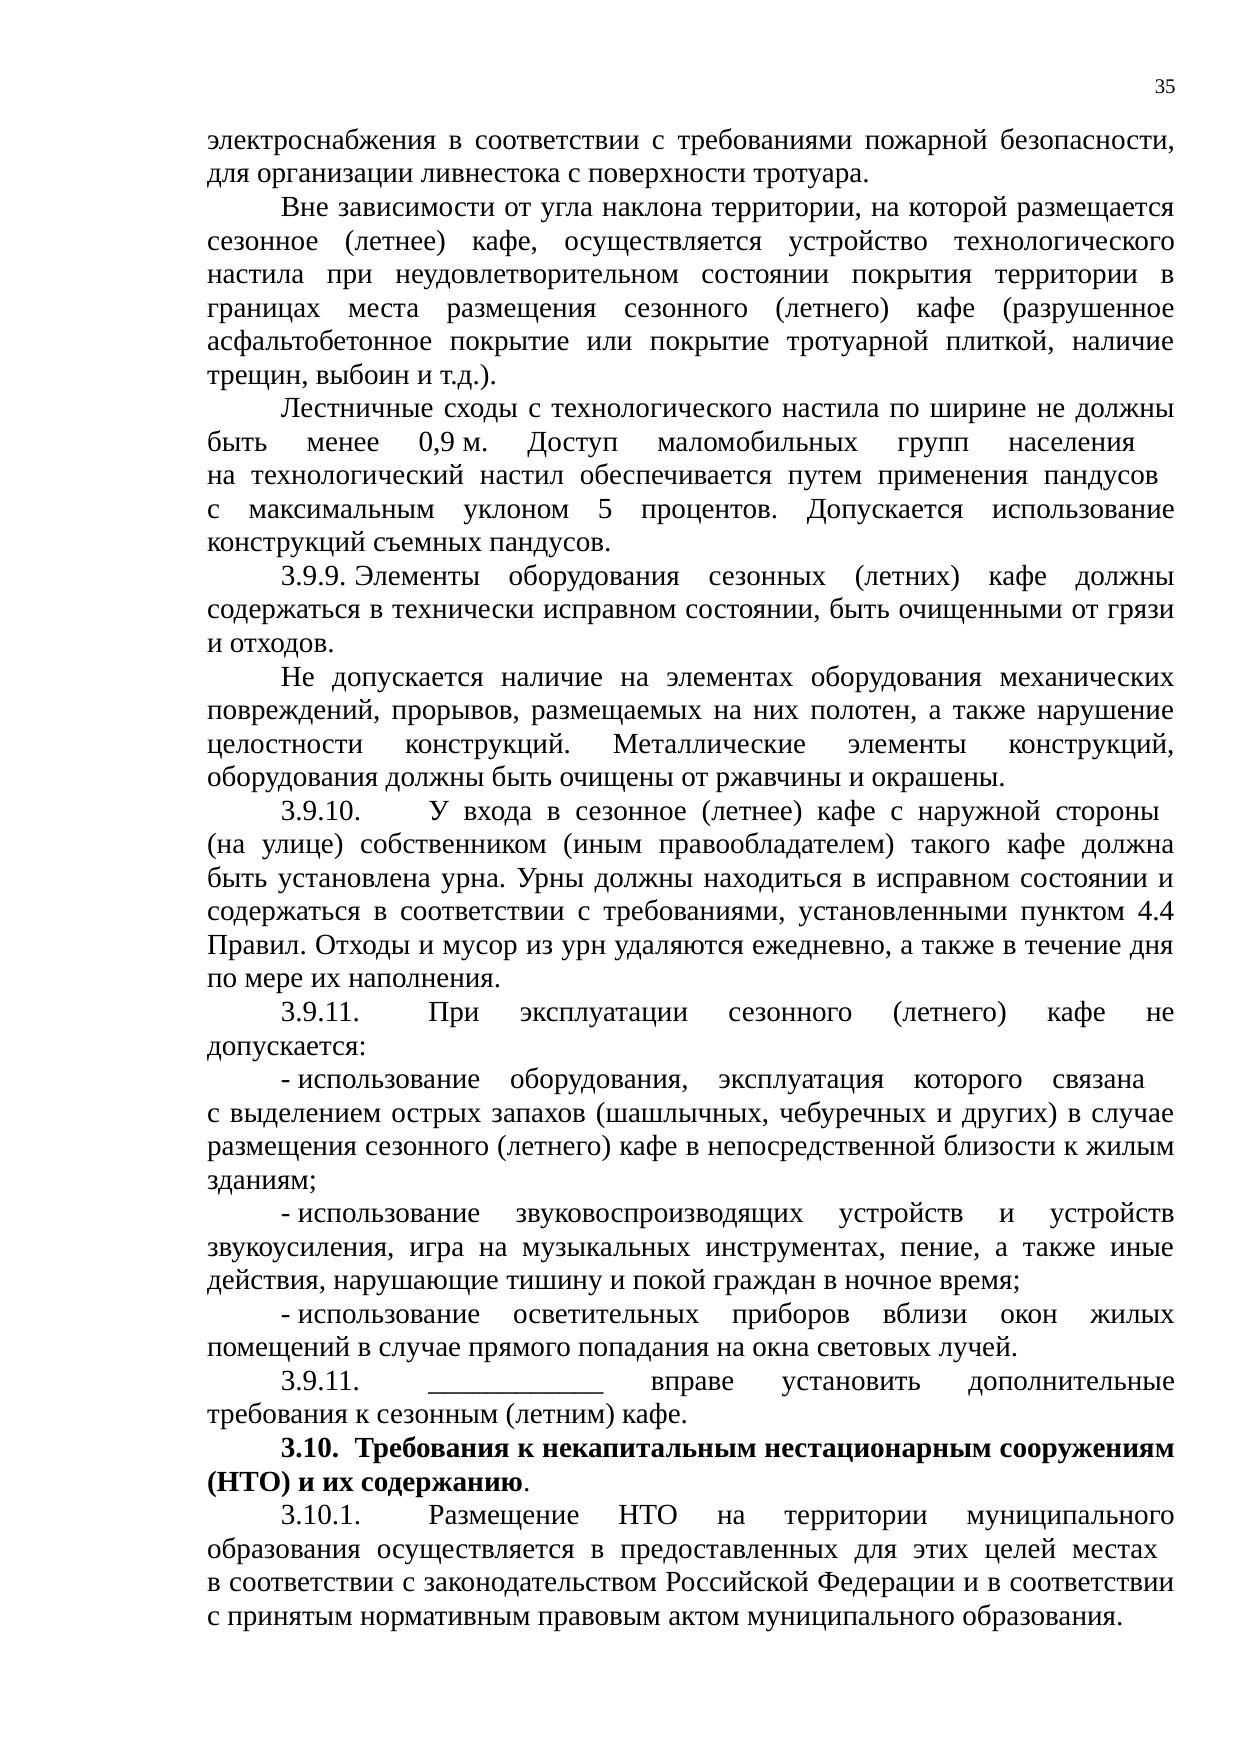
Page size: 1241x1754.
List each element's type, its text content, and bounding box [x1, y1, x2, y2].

text 3.10.1. Размещение НТО на территории муниципального образования осуществляется в предоставленных для этих целей местах в соответствии с законодательством Российской Федерации и в соответствии с принятым нормативным правовым актом муниципального образования. [207, 1497, 1175, 1631]
text 3.9.11. При эксплуатации сезонного (летнего) кафе не допускается: [207, 994, 1175, 1061]
text 3.10. Требования к некапитальным нестационарным сооружениям (НТО) и их содержанию. [207, 1430, 1175, 1497]
text 3.9.9. Элементы оборудования сезонных (летних) кафе должны содержаться в технически исправном состоянии, быть очищенными от грязи и отходов. [207, 558, 1175, 659]
text Не допускается наличие на элементах оборудования механических повреждений, прорывов, размещаемых на них полотен, а также нарушение целостности конструкций. Металлические элементы конструкций, оборудования должны быть очищены от ржавчины и окрашены. [207, 659, 1175, 793]
text 3.9.11. ____________ вправе установить дополнительные требования к сезонным (летним) кафе. [207, 1363, 1175, 1430]
text - использование звуковоспроизводящих устройств и устройств звукоусиления, игра на музыкальных инструментах, пение, а также иные действия, нарушающие тишину и покой граждан в ночное время; [207, 1195, 1175, 1296]
text Вне зависимости от угла наклона территории, на которой размещается сезонное (летнее) кафе, осуществляется устройство технологического настила при неудовлетворительном состоянии покрытия территории в границах места размещения сезонного (летнего) кафе (разрушенное асфальтобетонное покрытие или покрытие тротуарной плиткой, наличие трещин, выбоин и т.д.). [207, 189, 1175, 390]
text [207, 122, 1175, 189]
text - использование оборудования, эксплуатация которого связана с выделением острых запахов (шашлычных, чебуречных и других) в случае размещения сезонного (летнего) кафе в непосредственной близости к жилым зданиям; [207, 1061, 1175, 1195]
text - использование осветительных приборов вблизи окон жилых помещений в случае прямого попадания на окна световых лучей. [207, 1296, 1175, 1363]
text 3.9.10. У входа в сезонное (летнее) кафе с наружной стороны (на улице) собственником (иным правообладателем) такого кафе должна быть установлена урна. Урны должны находиться в исправном состоянии и содержаться в соответствии с требованиями, установленными пунктом 4.4 Правил. Отходы и мусор из урн удаляются ежедневно, а также в течение дня по мере их наполнения. [207, 793, 1175, 994]
text Лестничные сходы с технологического настила по ширине не должны быть менее 0,9 м. Доступ маломобильных групп населения на технологический настил обеспечивается путем применения пандусов с максимальным уклоном 5 процентов. Допускается использование конструкций съемных пандусов. [207, 390, 1175, 558]
